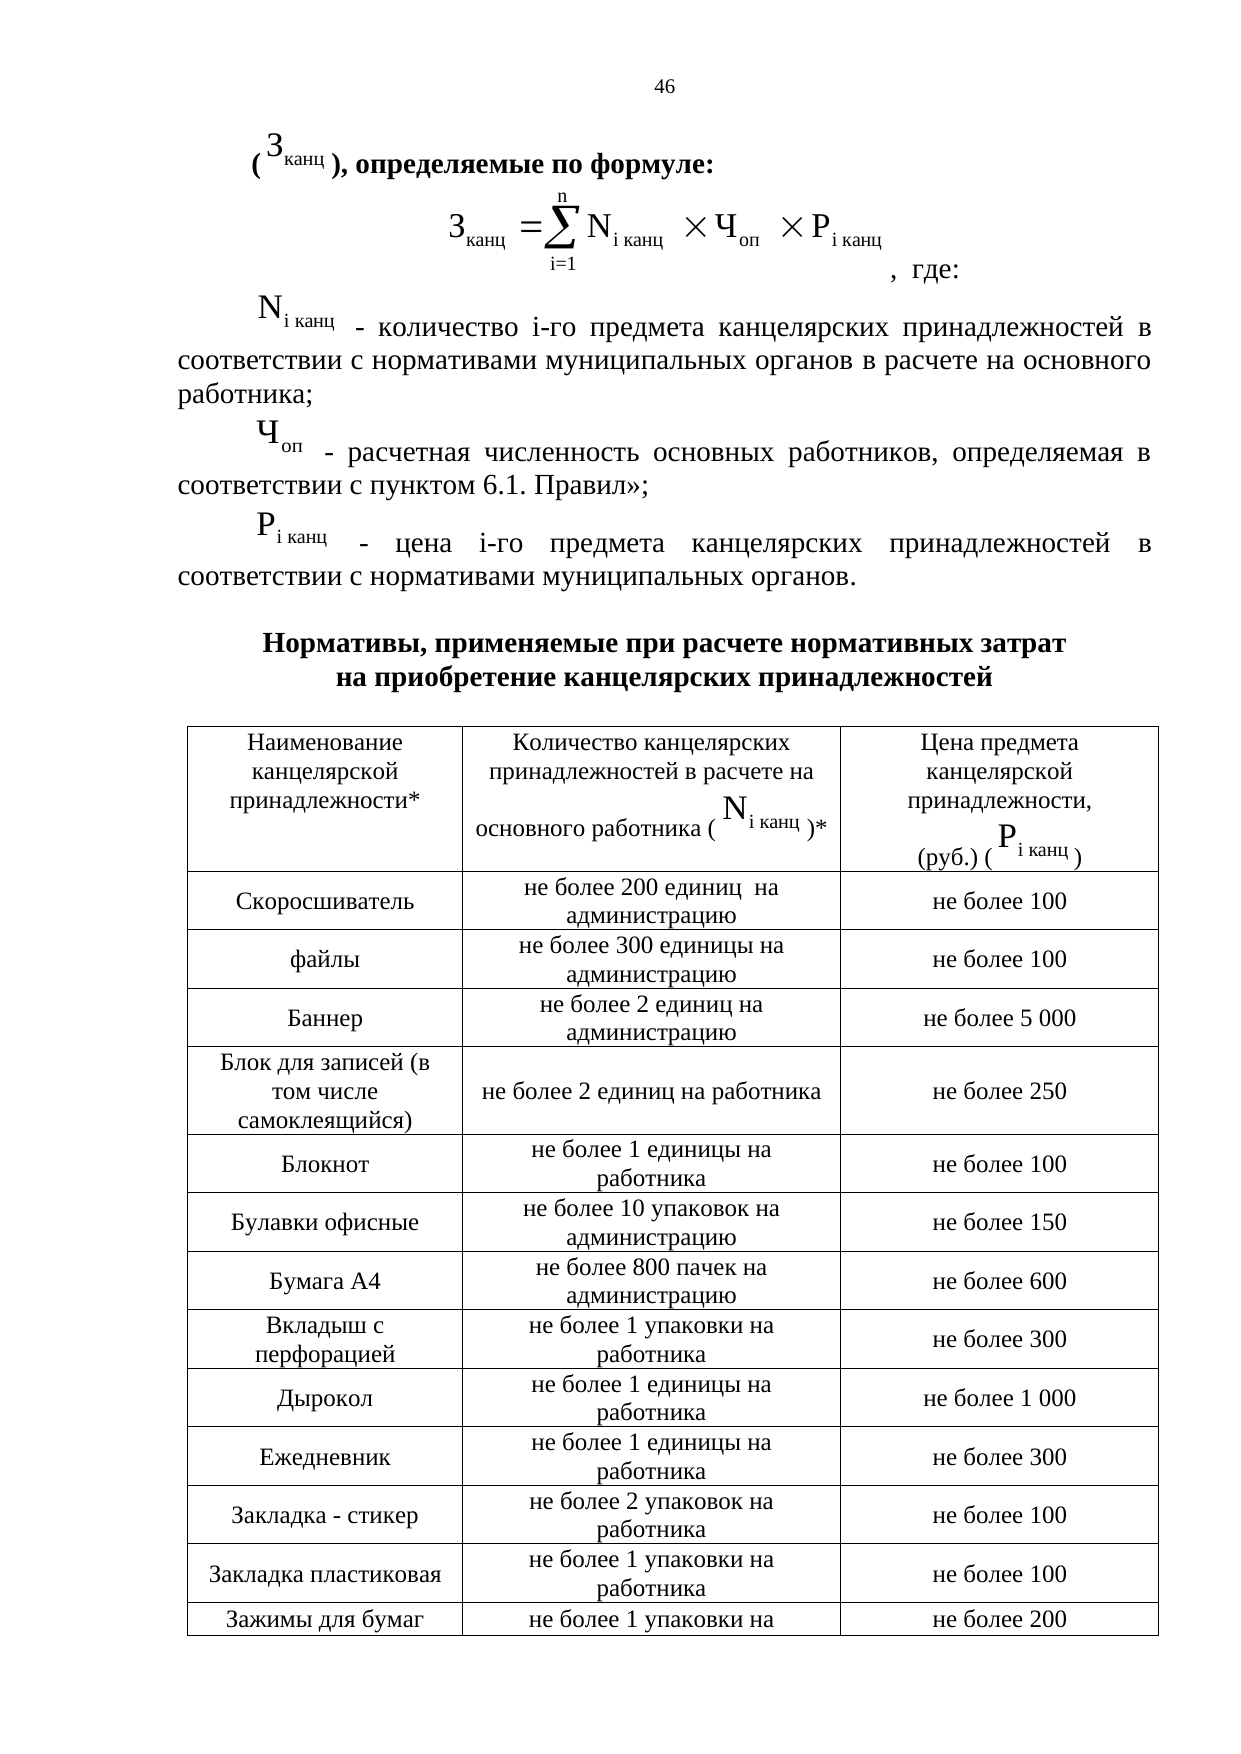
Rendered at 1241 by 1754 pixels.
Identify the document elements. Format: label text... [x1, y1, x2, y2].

table_cell не более 100 [841, 1544, 1158, 1602]
table_cell не более 150 [841, 1193, 1158, 1251]
table_cell не более 1 упаковки на работника [463, 1544, 840, 1602]
table_cell не более 1 000 [841, 1369, 1158, 1426]
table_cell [463, 1603, 840, 1634]
text , где: [177, 180, 1152, 284]
table_cell файлы [188, 930, 462, 988]
table_cell не более 1 единицы на работника [463, 1369, 840, 1426]
text - количество i-го предмета канцелярских принадлежностей в соответствии с нормативами муниципальных органов в расчете на основного работника; [177, 284, 1152, 409]
table_cell не более 100 [841, 1135, 1158, 1192]
table_cell Блокнот [188, 1135, 462, 1192]
table_cell не более 300 [841, 1427, 1158, 1485]
table_cell не более 1 единицы на работника [463, 1427, 840, 1485]
table_cell Вкладыш с перфорацией [188, 1310, 462, 1368]
table_cell не более 100 [841, 930, 1158, 988]
table_cell не более 2 единиц на администрацию [463, 989, 840, 1046]
table_header Цена предмета канцелярской принадлежности, (руб.) () [841, 727, 1158, 871]
table_cell не более 200 единиц на администрацию [463, 872, 840, 929]
table_cell Закладка - стикер [188, 1486, 462, 1543]
text Нормативы, применяемые при расчете нормативных затрат [177, 626, 1152, 659]
table_cell Бумага А4 [188, 1252, 462, 1309]
table_cell Баннер [188, 989, 462, 1046]
table_header Наименование канцелярской принадлежности* [188, 727, 462, 871]
table_cell Скоросшиватель [188, 872, 462, 929]
table_cell не более 250 [841, 1047, 1158, 1133]
text (), определяемые по формуле: [177, 122, 1152, 180]
table_cell не более 100 [841, 872, 1158, 929]
table_cell не более 300 [841, 1310, 1158, 1368]
table_header Количество канцелярских принадлежностей в расчете на основного работника ()* [463, 727, 840, 871]
table_cell не более 1 единицы на работника [463, 1135, 840, 1192]
table_cell Дырокол [188, 1369, 462, 1426]
text - цена i-го предмета канцелярских принадлежностей в соответствии с нормативами муниципальных органов. [177, 501, 1152, 592]
table_cell не более 2 единиц на работника [463, 1047, 840, 1133]
table_cell не более 1 упаковки на работника [463, 1310, 840, 1368]
table_cell не более 2 упаковок на работника [463, 1486, 840, 1543]
table_cell не более 10 упаковок на администрацию [463, 1193, 840, 1251]
table_cell Ежедневник [188, 1427, 462, 1485]
table_cell не более 200 [841, 1603, 1158, 1634]
table_cell Булавки офисные [188, 1193, 462, 1251]
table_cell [188, 1603, 462, 1634]
table_cell Закладка пластиковая [188, 1544, 462, 1602]
text - расчетная численность основных работников, определяемая в соответствии с пунктом 6.1. Правил»; [177, 409, 1152, 501]
table_cell не более 300 единицы на администрацию [463, 930, 840, 988]
table_cell Блок для записей (в том числе самоклеящийся) [188, 1047, 462, 1133]
table_cell не более 800 пачек на администрацию [463, 1252, 840, 1309]
table_cell не более 100 [841, 1486, 1158, 1543]
table_cell не более 600 [841, 1252, 1158, 1309]
table_cell не более 5 000 [841, 989, 1158, 1046]
text на приобретение канцелярских принадлежностей [177, 659, 1152, 693]
